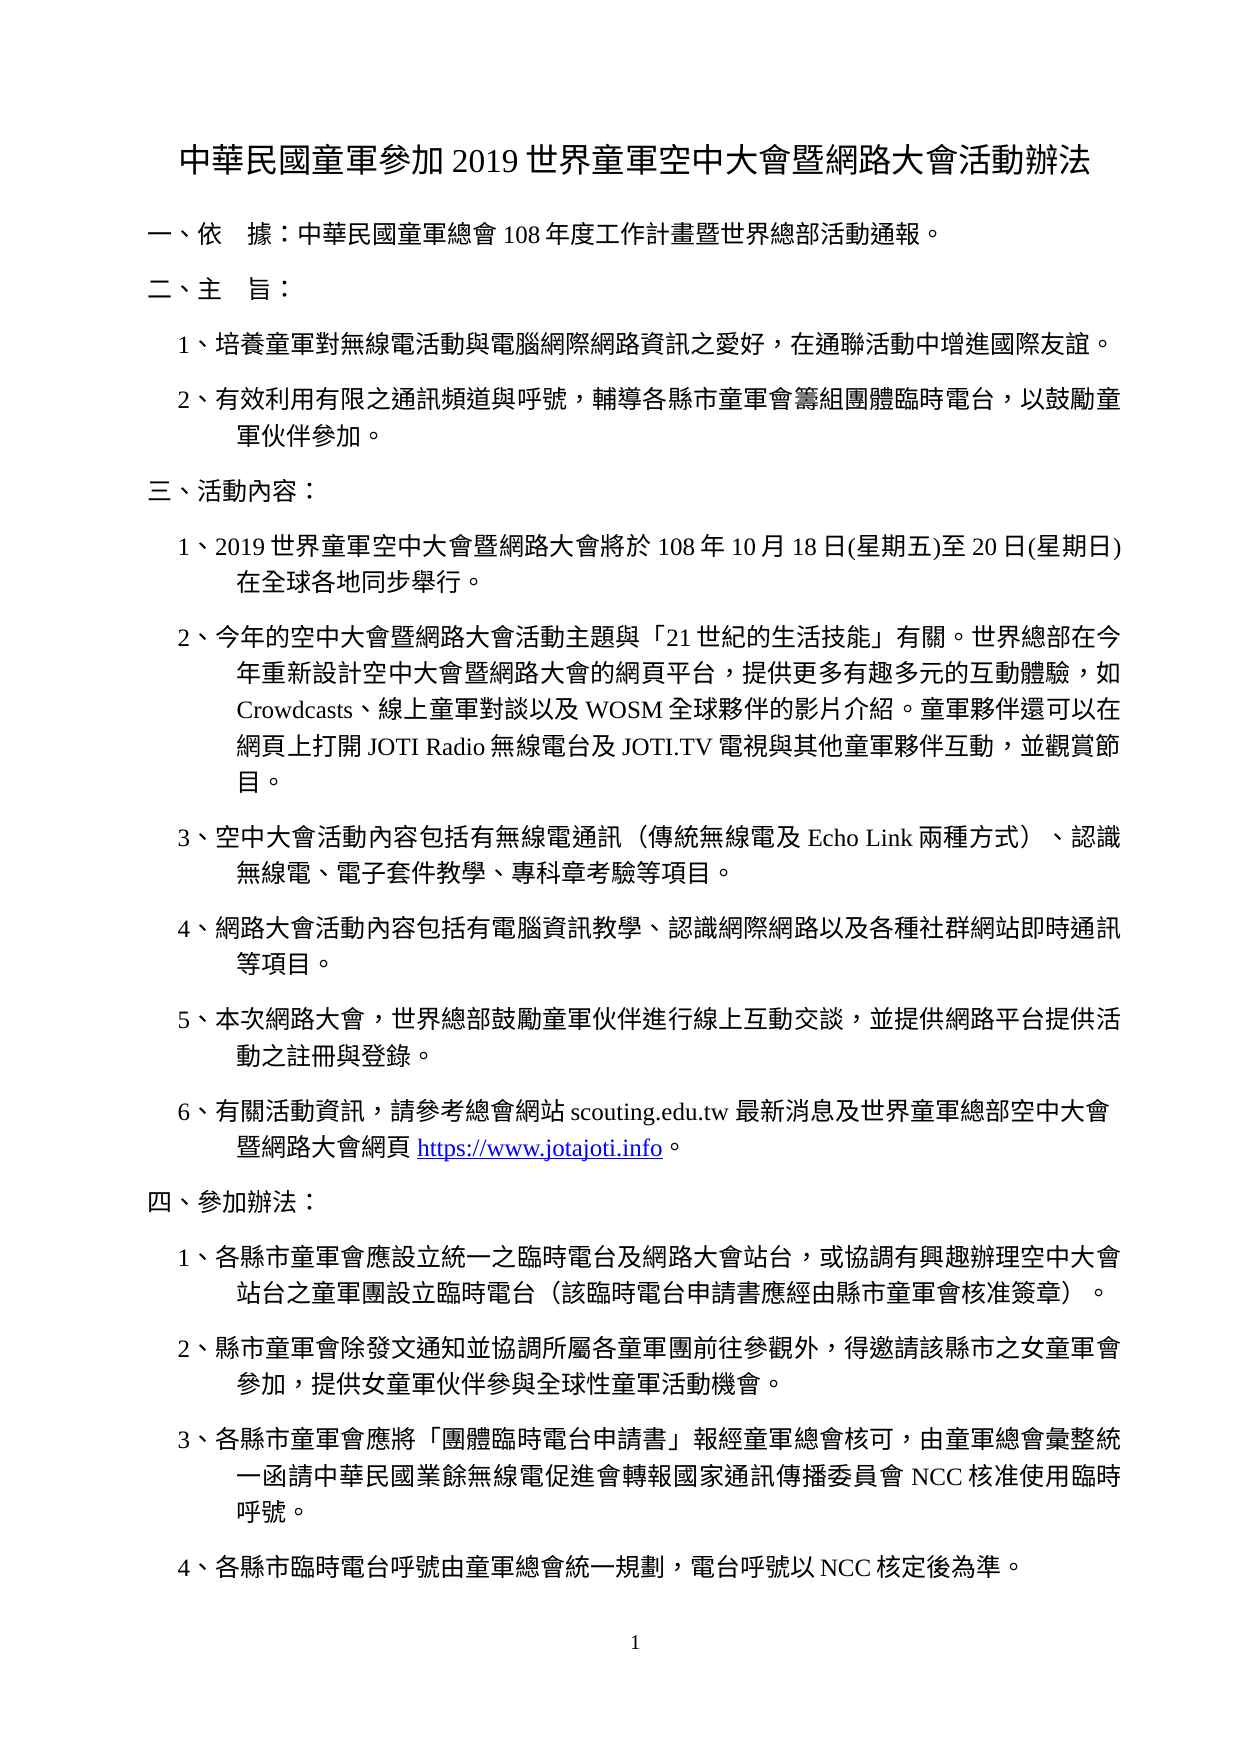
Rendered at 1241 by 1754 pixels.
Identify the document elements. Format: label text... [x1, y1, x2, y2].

text 中華民國童軍參加2019世界童軍空中大會暨網路大會活動辦法 [148, 121, 1122, 196]
list 主 旨： [148, 270, 1122, 306]
list 今年的空中大會暨網路大會活動主題與「21世紀的生活技能」有關。世界總部在今年重新設計空中大會暨網路大會的網頁平台，提供更多有趣多元的互動體驗，如Crowdcasts、線上童軍對談以及WOSM全球夥伴的影片介紹。童軍夥伴還可以在網頁上打開JOTI Radio無線電台及JOTI.TV電視與其他童軍夥伴互動，並觀賞節目。 [177, 617, 1122, 798]
list 網路大會活動內容包括有電腦資訊教學、認識網際網路以及各種社群網站即時通訊等項目。 [177, 908, 1122, 981]
list 有關活動資訊，請參考總會網站 scouting.edu.tw 最新消息及世界童軍總部空中大會暨網路大會網頁 https://www.jotajoti.info。 [177, 1091, 1122, 1163]
list 培養童軍對無線電活動與電腦網際網路資訊之愛好，在通聯活動中增進國際友誼。 [177, 325, 1122, 361]
list 活動內容： [148, 471, 1122, 507]
list 依 據：中華民國童軍總會108年度工作計畫暨世界總部活動通報。 [148, 215, 1122, 251]
list 各縣市童軍會應設立統一之臨時電台及網路大會站台，或協調有興趣辦理空中大會站台之童軍團設立臨時電台（該臨時電台申請書應經由縣市童軍會核准簽章）。 [177, 1237, 1122, 1310]
list 空中大會活動內容包括有無線電通訊（傳統無線電及Echo Link兩種方式）、認識無線電、電子套件教學、專科章考驗等項目。 [177, 817, 1122, 890]
list 縣市童軍會除發文通知並協調所屬各童軍團前往參觀外，得邀請該縣市之女童軍會參加，提供女童軍伙伴參與全球性童軍活動機會。 [177, 1328, 1122, 1401]
list 各縣市童軍會應將「團體臨時電台申請書」報經童軍總會核可，由童軍總會彙整統一函請中華民國業餘無線電促進會轉報國家通訊傳播委員會NCC核准使用臨時呼號。 [177, 1420, 1122, 1528]
list 有效利用有限之通訊頻道與呼號，輔導各縣市童軍會籌組團體臨時電台，以鼓勵童軍伙伴參加。 [177, 380, 1122, 452]
list 2019世界童軍空中大會暨網路大會將於108年10月18日(星期五)至20日(星期日)在全球各地同步舉行。 [177, 526, 1122, 598]
list 本次網路大會，世界總部鼓勵童軍伙伴進行線上互動交談，並提供網路平台提供活動之註冊與登錄。 [177, 1000, 1122, 1072]
list 各縣市臨時電台呼號由童軍總會統一規劃，電台呼號以NCC核定後為準。 [177, 1547, 1122, 1583]
list 參加辦法： [148, 1182, 1122, 1218]
